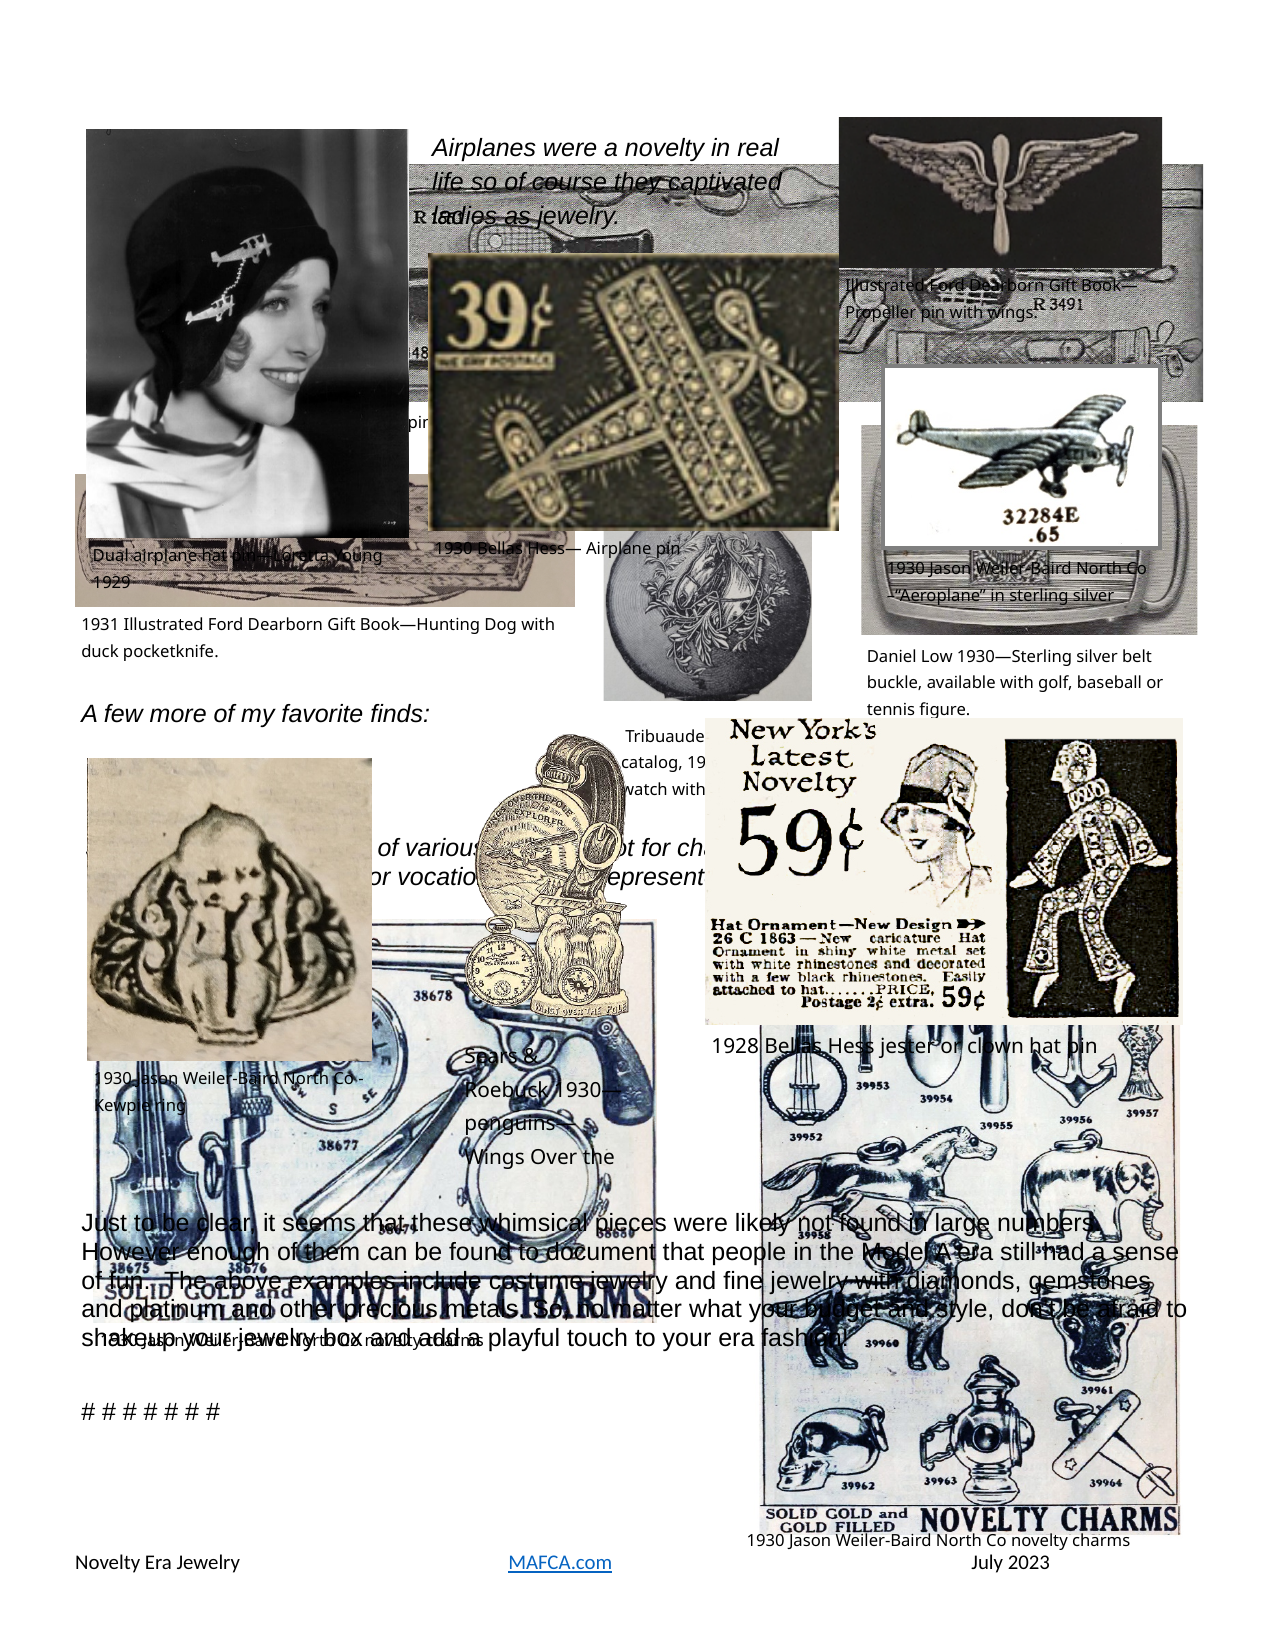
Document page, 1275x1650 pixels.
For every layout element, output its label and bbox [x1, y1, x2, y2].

picture [777, 1535, 782, 1543]
picture [861, 425, 1198, 635]
picture [87, 733, 657, 1323]
picture [75, 129, 1204, 701]
picture [885, 368, 1158, 546]
picture [705, 718, 1185, 1543]
picture [1176, 1305, 1184, 1316]
